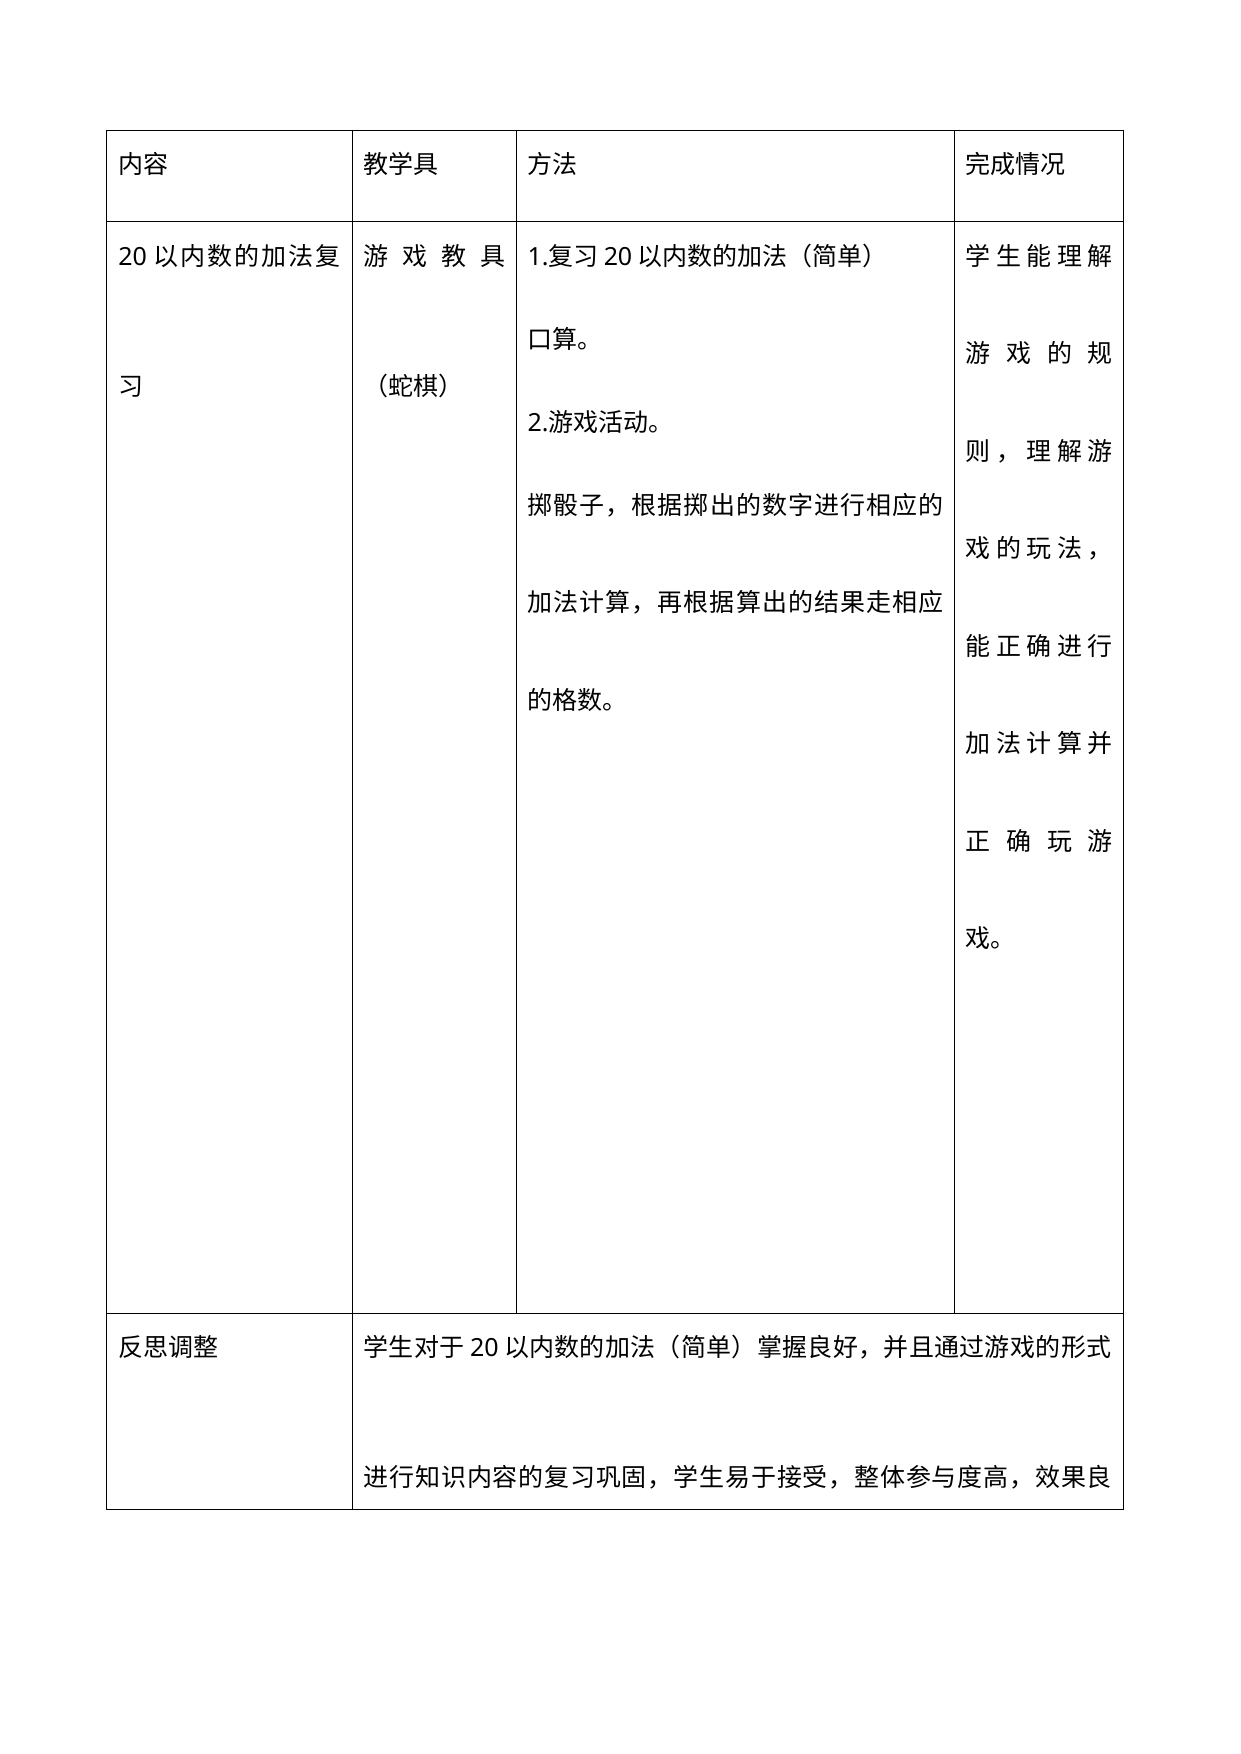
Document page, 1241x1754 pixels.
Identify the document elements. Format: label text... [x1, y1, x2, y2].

table_cell 游戏教具（蛇棋） [353, 222, 516, 1312]
table_cell 学生能理解游戏的规则，理解游戏的玩法，能正确进行加法计算并正确玩游戏。 [955, 222, 1123, 1312]
table_cell 反思调整 [107, 1314, 352, 1508]
table_cell 20以内数的加法复习 [107, 222, 352, 1312]
table_cell 完成情况 [955, 131, 1123, 221]
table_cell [353, 1314, 1123, 1508]
table_cell 1.复习20以内数的加法（简单） 口算。 2.游戏活动。 掷骰子，根据掷出的数字进行相应的加法计算，再根据算出的结果走相应的格数。 [517, 222, 954, 1312]
table_cell 教学具 [353, 131, 516, 221]
table_cell 方法 [517, 131, 954, 221]
table_cell 内容 [107, 131, 352, 221]
